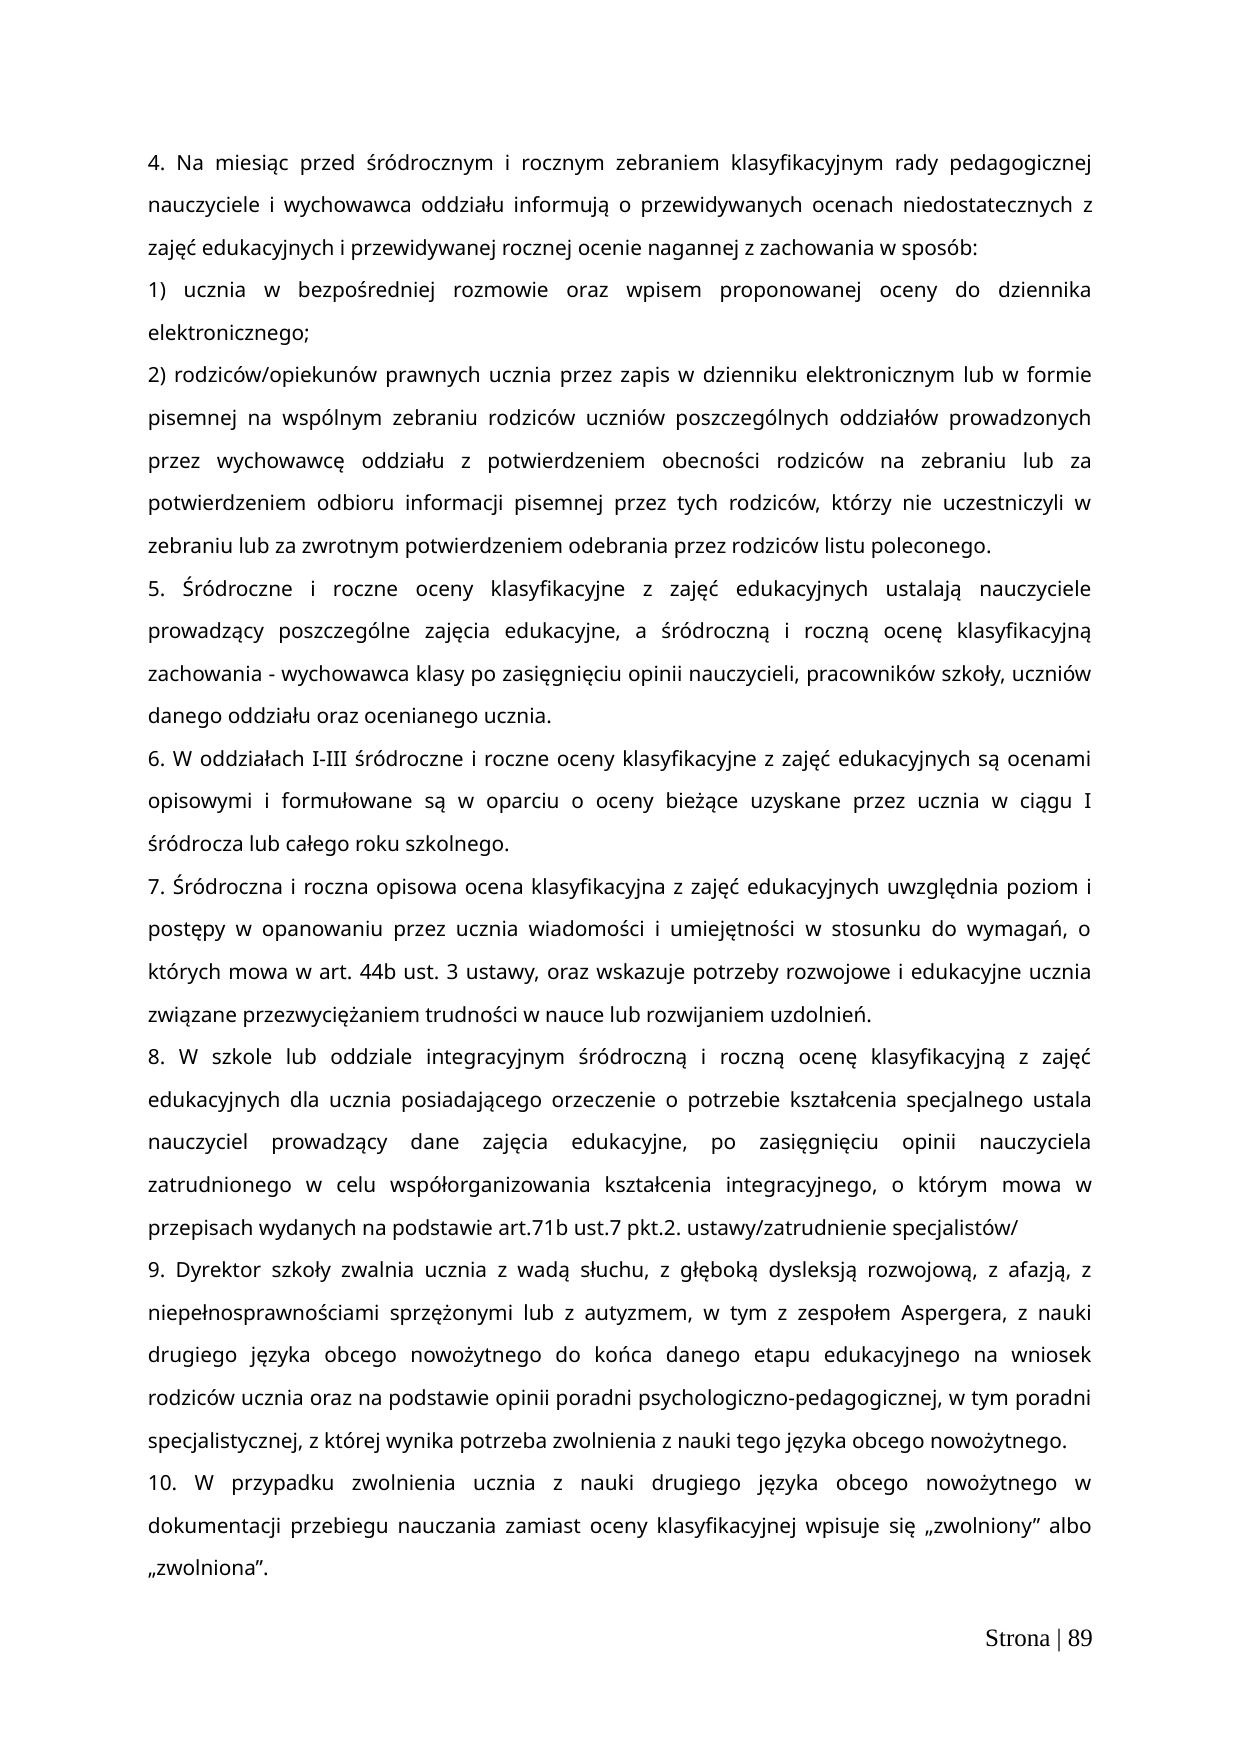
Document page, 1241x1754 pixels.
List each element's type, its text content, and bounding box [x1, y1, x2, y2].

text 4. Na miesiąc przed śródrocznym i rocznym zebraniem klasyfikacyjnym rady pedagogicznej nauczyciele i wychowawca oddziału informują o przewidywanych ocenach niedostatecznych z zajęć edukacyjnych i przewidywanej rocznej ocenie nagannej z zachowania w sposób: [148, 148, 1093, 261]
text 10. W przypadku zwolnienia ucznia z nauki drugiego języka obcego nowożytnego w dokumentacji przebiegu nauczania zamiast oceny klasyfikacyjnej wpisuje się „zwolniony” albo „zwolniona”. [148, 1468, 1093, 1582]
text 5. Śródroczne i roczne oceny klasyfikacyjne z zajęć edukacyjnych ustalają nauczyciele prowadzący poszczególne zajęcia edukacyjne, a śródroczną i roczną ocenę klasyfikacyjną zachowania - wychowawca klasy po zasięgnięciu opinii nauczycieli, pracowników szkoły, uczniów danego oddziału oraz ocenianego ucznia. [148, 574, 1093, 730]
text 6. W oddziałach I-III śródroczne i roczne oceny klasyfikacyjne z zajęć edukacyjnych są ocenami opisowymi i formułowane są w oparciu o oceny bieżące uzyskane przez ucznia w ciągu I śródrocza lub całego roku szkolnego. [148, 744, 1093, 858]
text 7. Śródroczna i roczna opisowa ocena klasyfikacyjna z zajęć edukacyjnych uwzględnia poziom i postępy w opanowaniu przez ucznia wiadomości i umiejętności w stosunku do wymagań, o których mowa w art. 44b ust. 3 ustawy, oraz wskazuje potrzeby rozwojowe i edukacyjne ucznia związane przezwyciężaniem trudności w nauce lub rozwijaniem uzdolnień. [148, 872, 1093, 1028]
text 8. W szkole lub oddziale integracyjnym śródroczną i roczną ocenę klasyfikacyjną z zajęć edukacyjnych dla ucznia posiadającego orzeczenie o potrzebie kształcenia specjalnego ustala nauczyciel prowadzący dane zajęcia edukacyjne, po zasięgnięciu opinii nauczyciela zatrudnionego w celu współorganizowania kształcenia integracyjnego, o którym mowa w przepisach wydanych na podstawie art.71b ust.7 pkt.2. ustawy/zatrudnienie specjalistów/ [148, 1042, 1093, 1241]
text 2) rodziców/opiekunów prawnych ucznia przez zapis w dzienniku elektronicznym lub w formie pisemnej na wspólnym zebraniu rodziców uczniów poszczególnych oddziałów prowadzonych przez wychowawcę oddziału z potwierdzeniem obecności rodziców na zebraniu lub za potwierdzeniem odbioru informacji pisemnej przez tych rodziców, którzy nie uczestniczyli w zebraniu lub za zwrotnym potwierdzeniem odebrania przez rodziców listu poleconego. [148, 361, 1093, 559]
text 9. Dyrektor szkoły zwalnia ucznia z wadą słuchu, z głęboką dysleksją rozwojową, z afazją, z niepełnosprawnościami sprzężonymi lub z autyzmem, w tym z zespołem Aspergera, z nauki drugiego języka obcego nowożytnego do końca danego etapu edukacyjnego na wniosek rodziców ucznia oraz na podstawie opinii poradni psychologiczno-pedagogicznej, w tym poradni specjalistycznej, z której wynika potrzeba zwolnienia z nauki tego języka obcego nowożytnego. [148, 1255, 1093, 1454]
text 1) ucznia w bezpośredniej rozmowie oraz wpisem proponowanej oceny do dziennika elektronicznego; [148, 275, 1093, 346]
